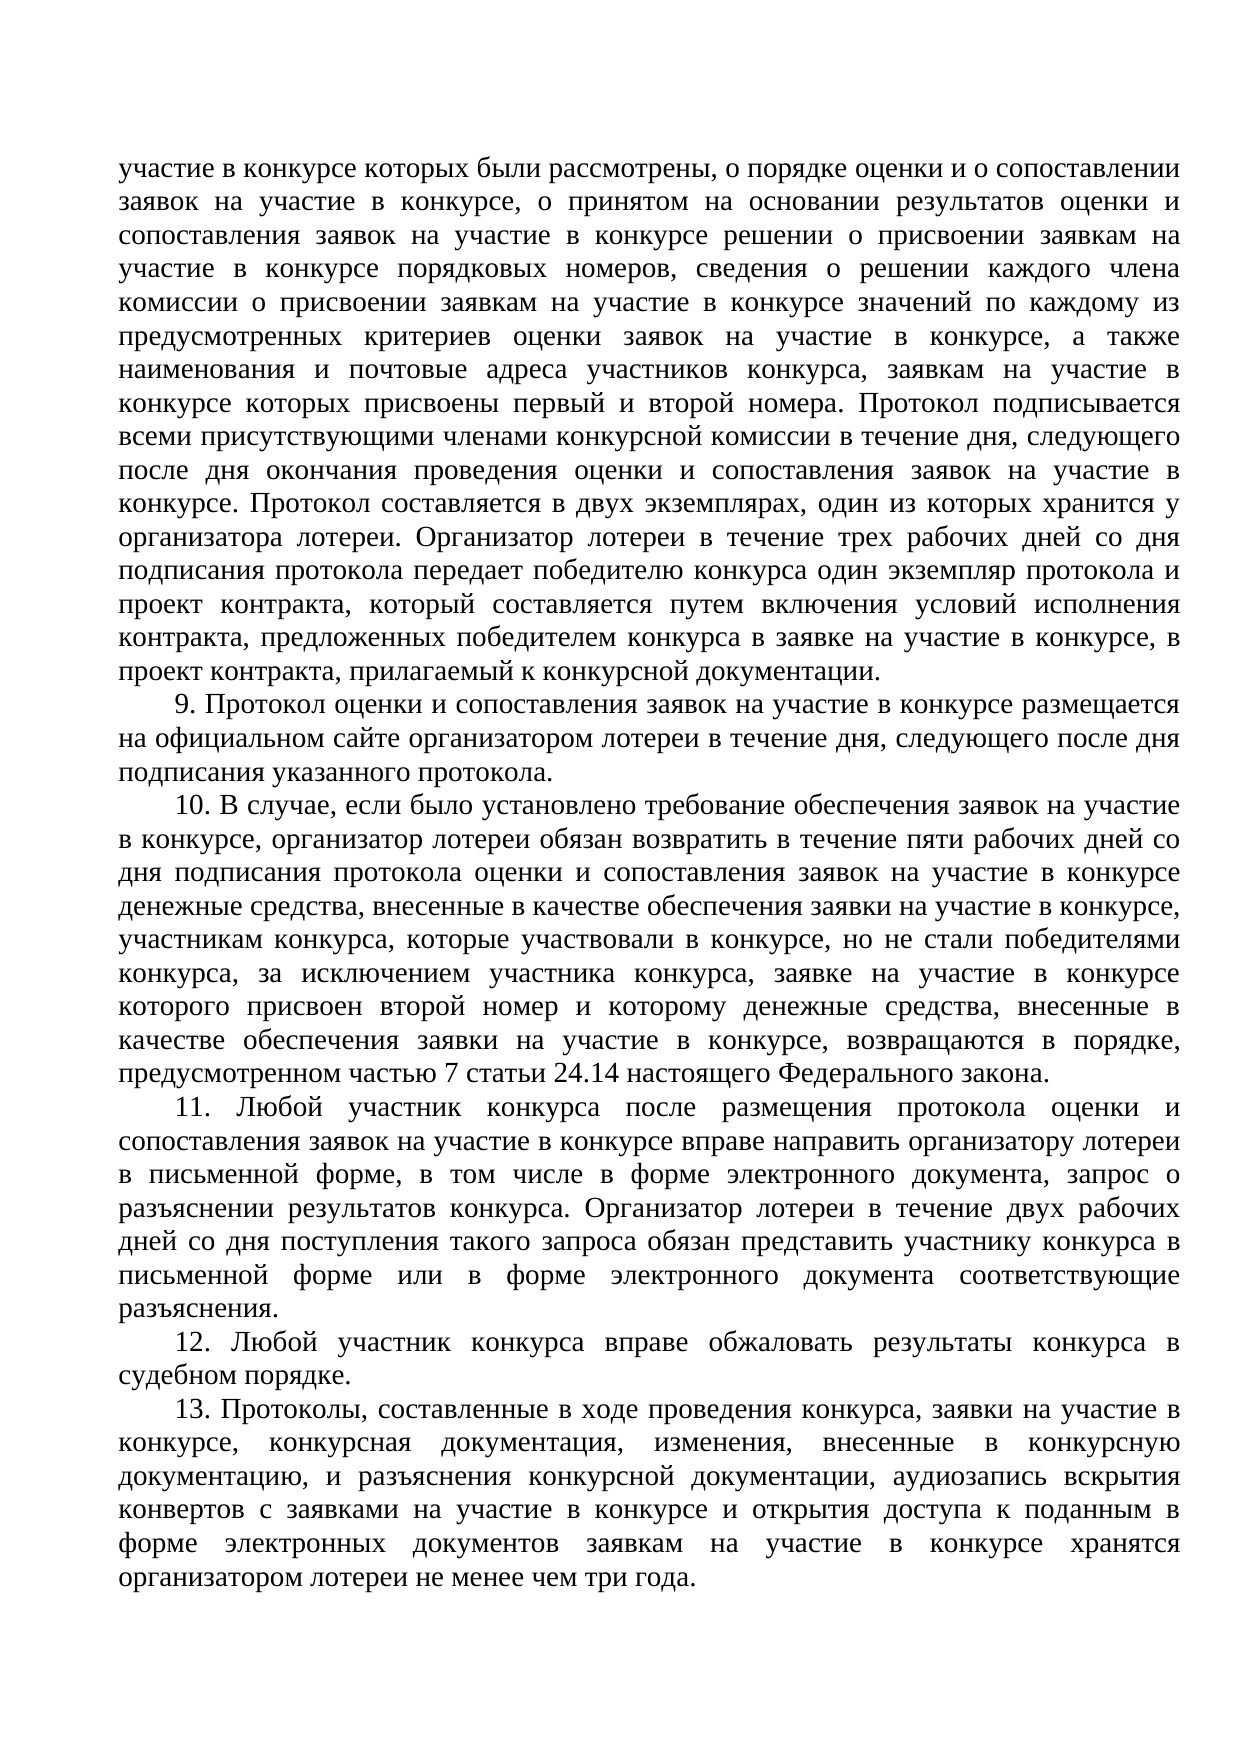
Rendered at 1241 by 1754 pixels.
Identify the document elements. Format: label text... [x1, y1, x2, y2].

text 10. В случае, если было установлено требование обеспечения заявок на участие в конкурсе, организатор лотереи обязан возвратить в течение пяти рабочих дней со дня подписания протокола оценки и сопоставления заявок на участие в конкурсе денежные средства, внесенные в качестве обеспечения заявки на участие в конкурсе, участникам конкурса, которые участвовали в конкурсе, но не стали победителями конкурса, за исключением участника конкурса, заявке на участие в конкурсе которого присвоен второй номер и которому денежные средства, внесенные в качестве обеспечения заявки на участие в конкурсе, возвращаются в порядке, предусмотренном частью 7 статьи 24.14 настоящего Федерального закона. [118, 787, 1181, 1089]
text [118, 150, 1181, 687]
text 9. Протокол оценки и сопоставления заявок на участие в конкурсе размещается на официальном сайте организатором лотереи в течение дня, следующего после дня подписания указанного протокола. [118, 687, 1181, 787]
text 11. Любой участник конкурса после размещения протокола оценки и сопоставления заявок на участие в конкурсе вправе направить организатору лотереи в письменной форме, в том числе в форме электронного документа, запрос о разъяснении результатов конкурса. Организатор лотереи в течение двух рабочих дней со дня поступления такого запроса обязан представить участнику конкурса в письменной форме или в форме электронного документа соответствующие разъяснения. [118, 1089, 1181, 1324]
text 13. Протоколы, составленные в ходе проведения конкурса, заявки на участие в конкурсе, конкурсная документация, изменения, внесенные в конкурсную документацию, и разъяснения конкурсной документации, аудиозапись вскрытия конвертов с заявками на участие в конкурсе и открытия доступа к поданным в форме электронных документов заявкам на участие в конкурсе хранятся организатором лотереи не менее чем три года. [118, 1391, 1181, 1592]
text 12. Любой участник конкурса вправе обжаловать результаты конкурса в судебном порядке. [118, 1324, 1181, 1391]
